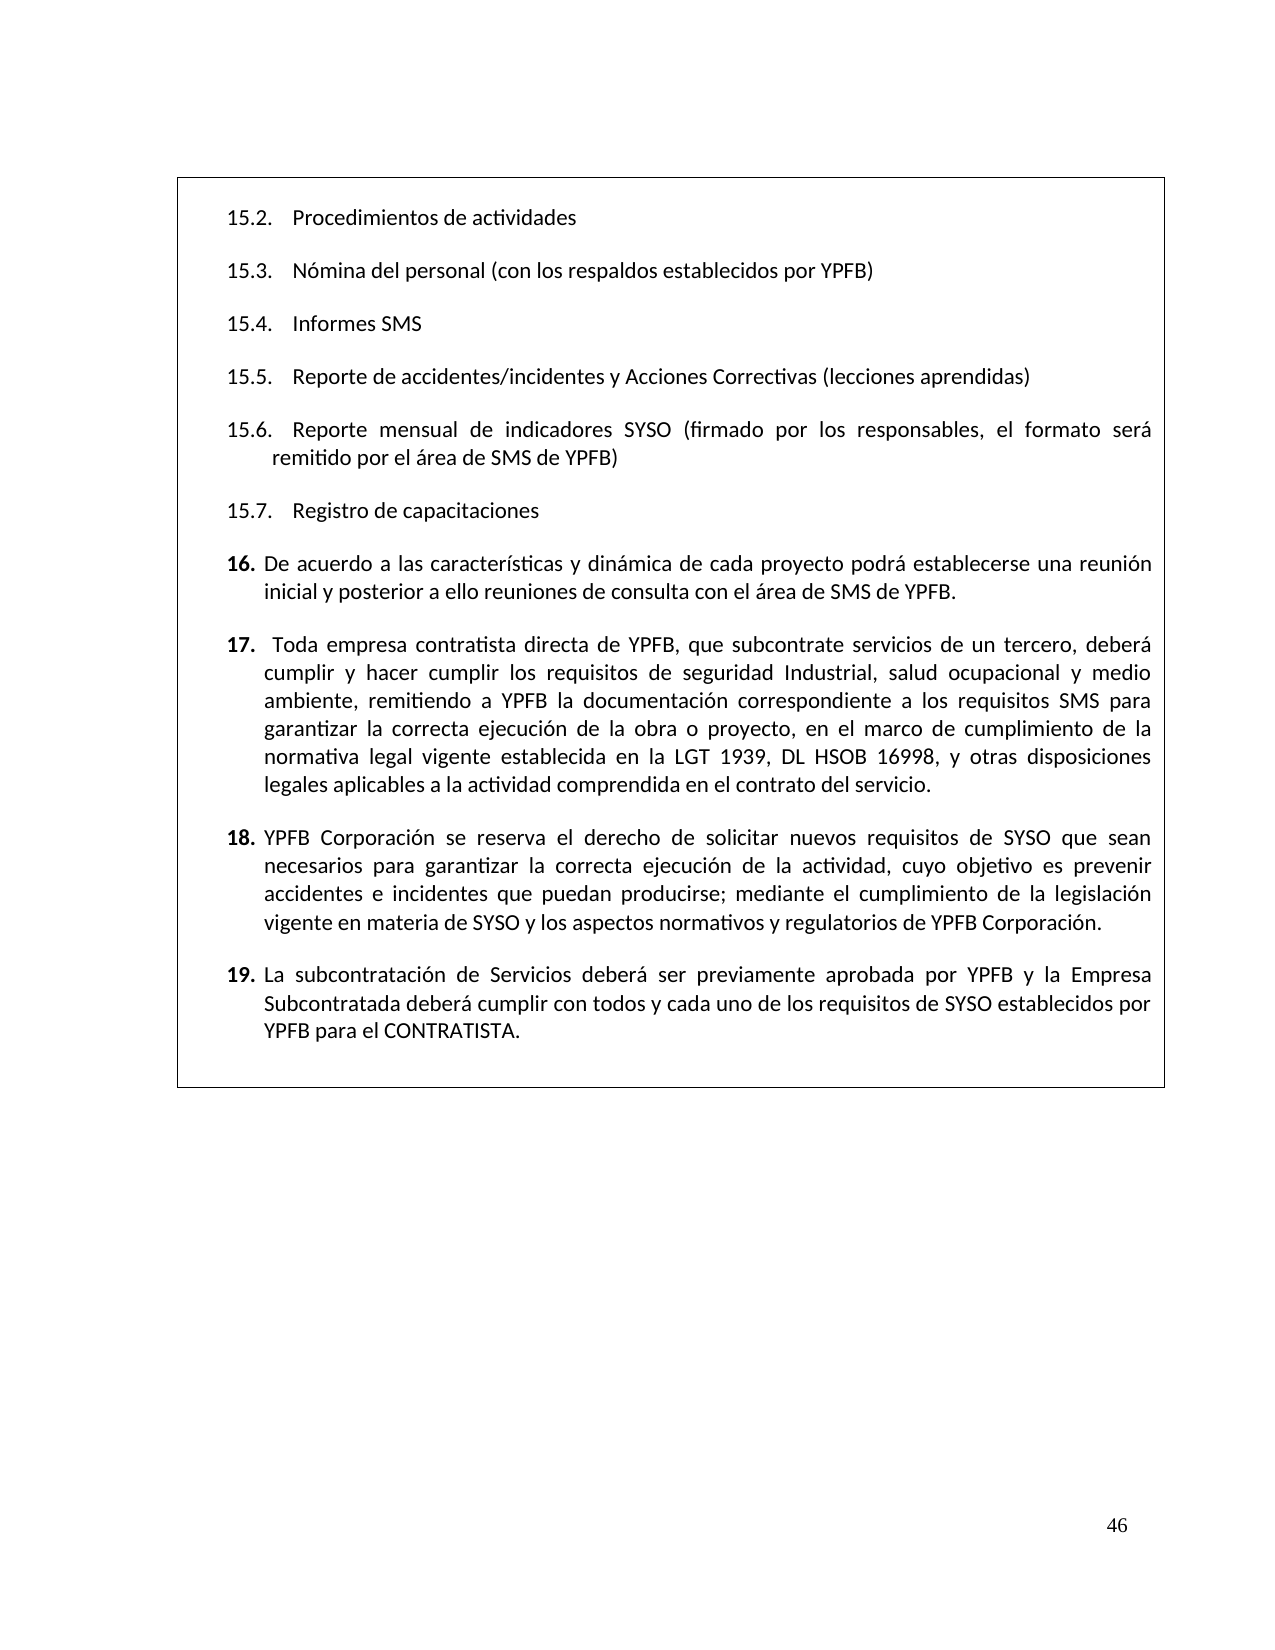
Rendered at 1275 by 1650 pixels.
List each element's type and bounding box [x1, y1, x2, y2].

table_cell [178, 178, 1164, 1087]
